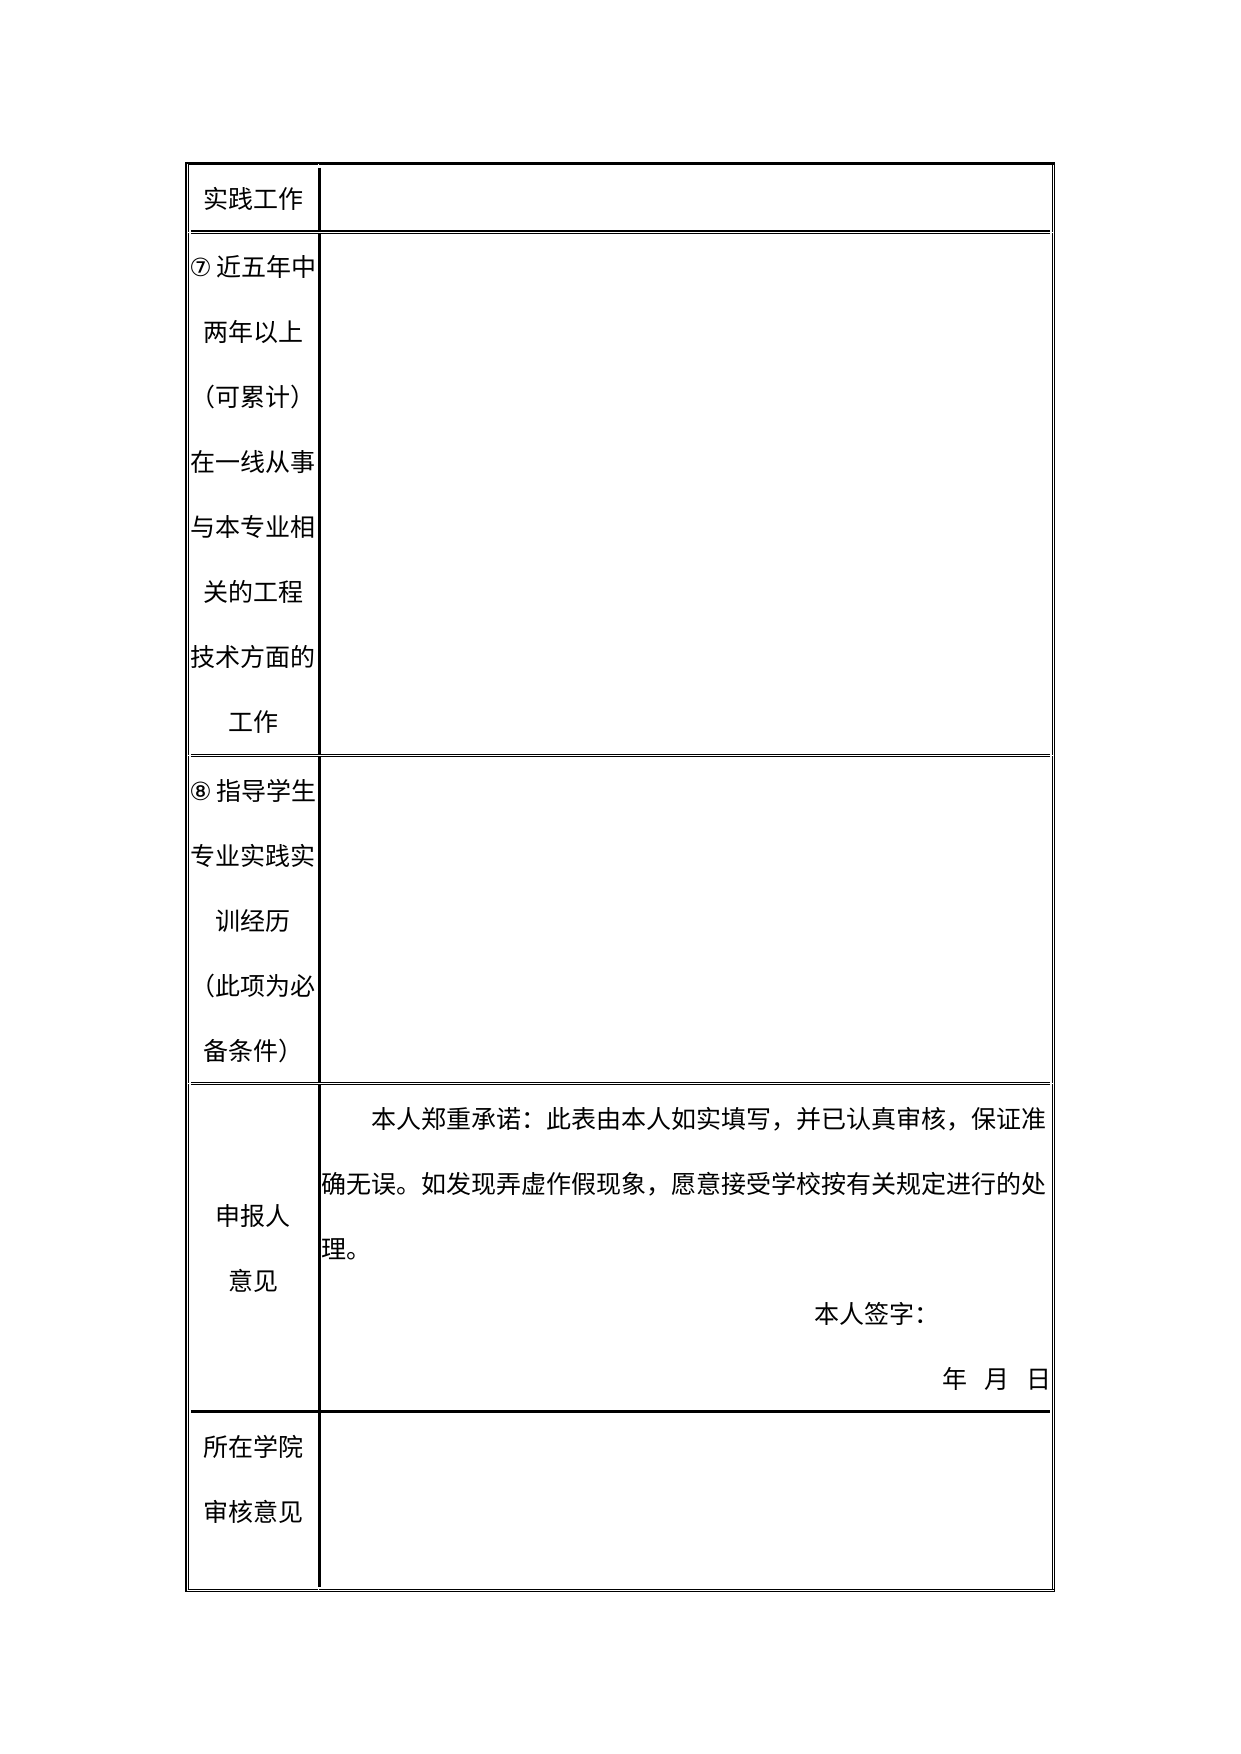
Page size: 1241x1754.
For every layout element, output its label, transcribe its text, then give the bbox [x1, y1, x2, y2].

table_cell 负责人（签字）： （公章） 年 月 日 [319, 1410, 1052, 1589]
table_cell [321, 754, 1052, 1082]
table_cell ⑦近五年中两年以上（可累计）在一线从事与本专业相关的工程 技术方面的 工作 [189, 230, 318, 753]
table_cell [319, 165, 1052, 230]
table_cell 本人郑重承诺：此表由本人如实填写，并已认真审核，保证准确无误。如发现弄虚作假现象，愿意接受学校按有关规定进行的处理。 本人签字： 年 月 日 [319, 1082, 1053, 1410]
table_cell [189, 164, 319, 230]
table_cell 所在学院 审核意见 [189, 1410, 319, 1589]
table_cell ⑧指导学生专业实践实训经历 （此项为必备条件） [189, 754, 318, 1082]
table_cell [321, 230, 1052, 753]
table_cell 申报人 意见 [187, 1082, 319, 1410]
